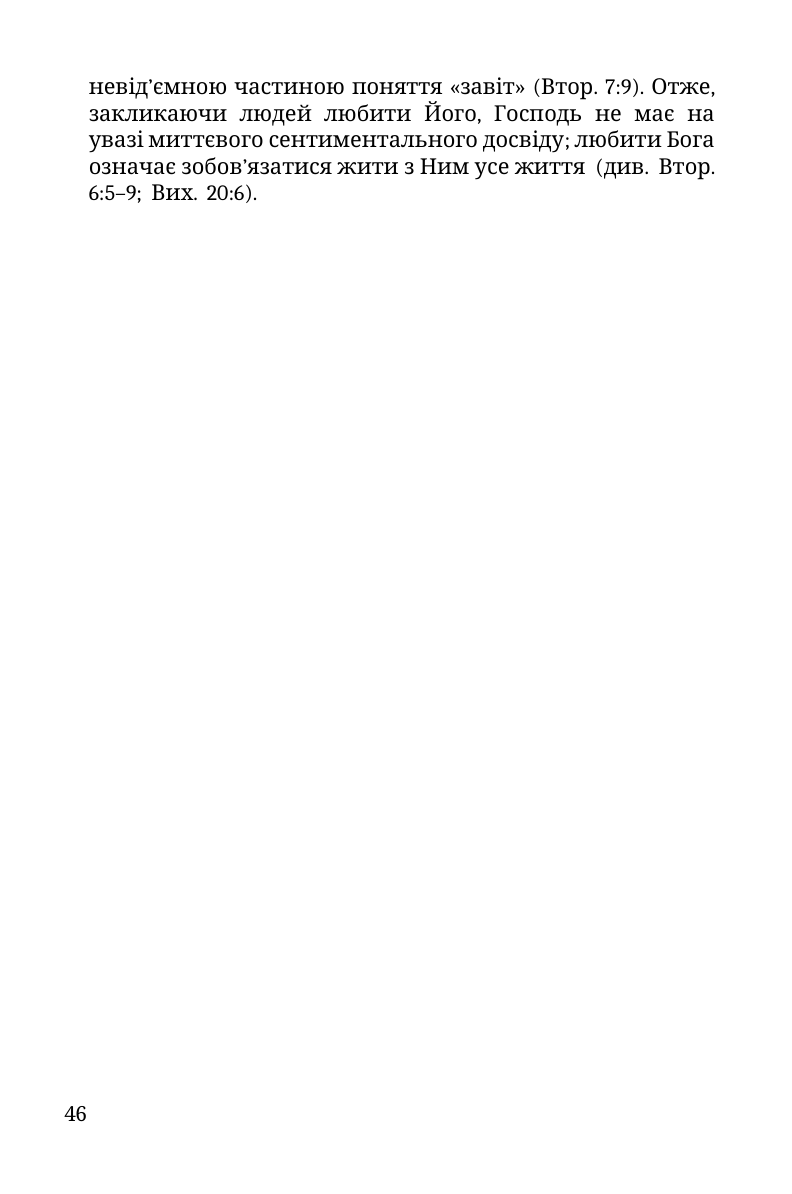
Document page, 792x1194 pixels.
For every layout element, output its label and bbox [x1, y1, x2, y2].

text [88, 75, 715, 206]
